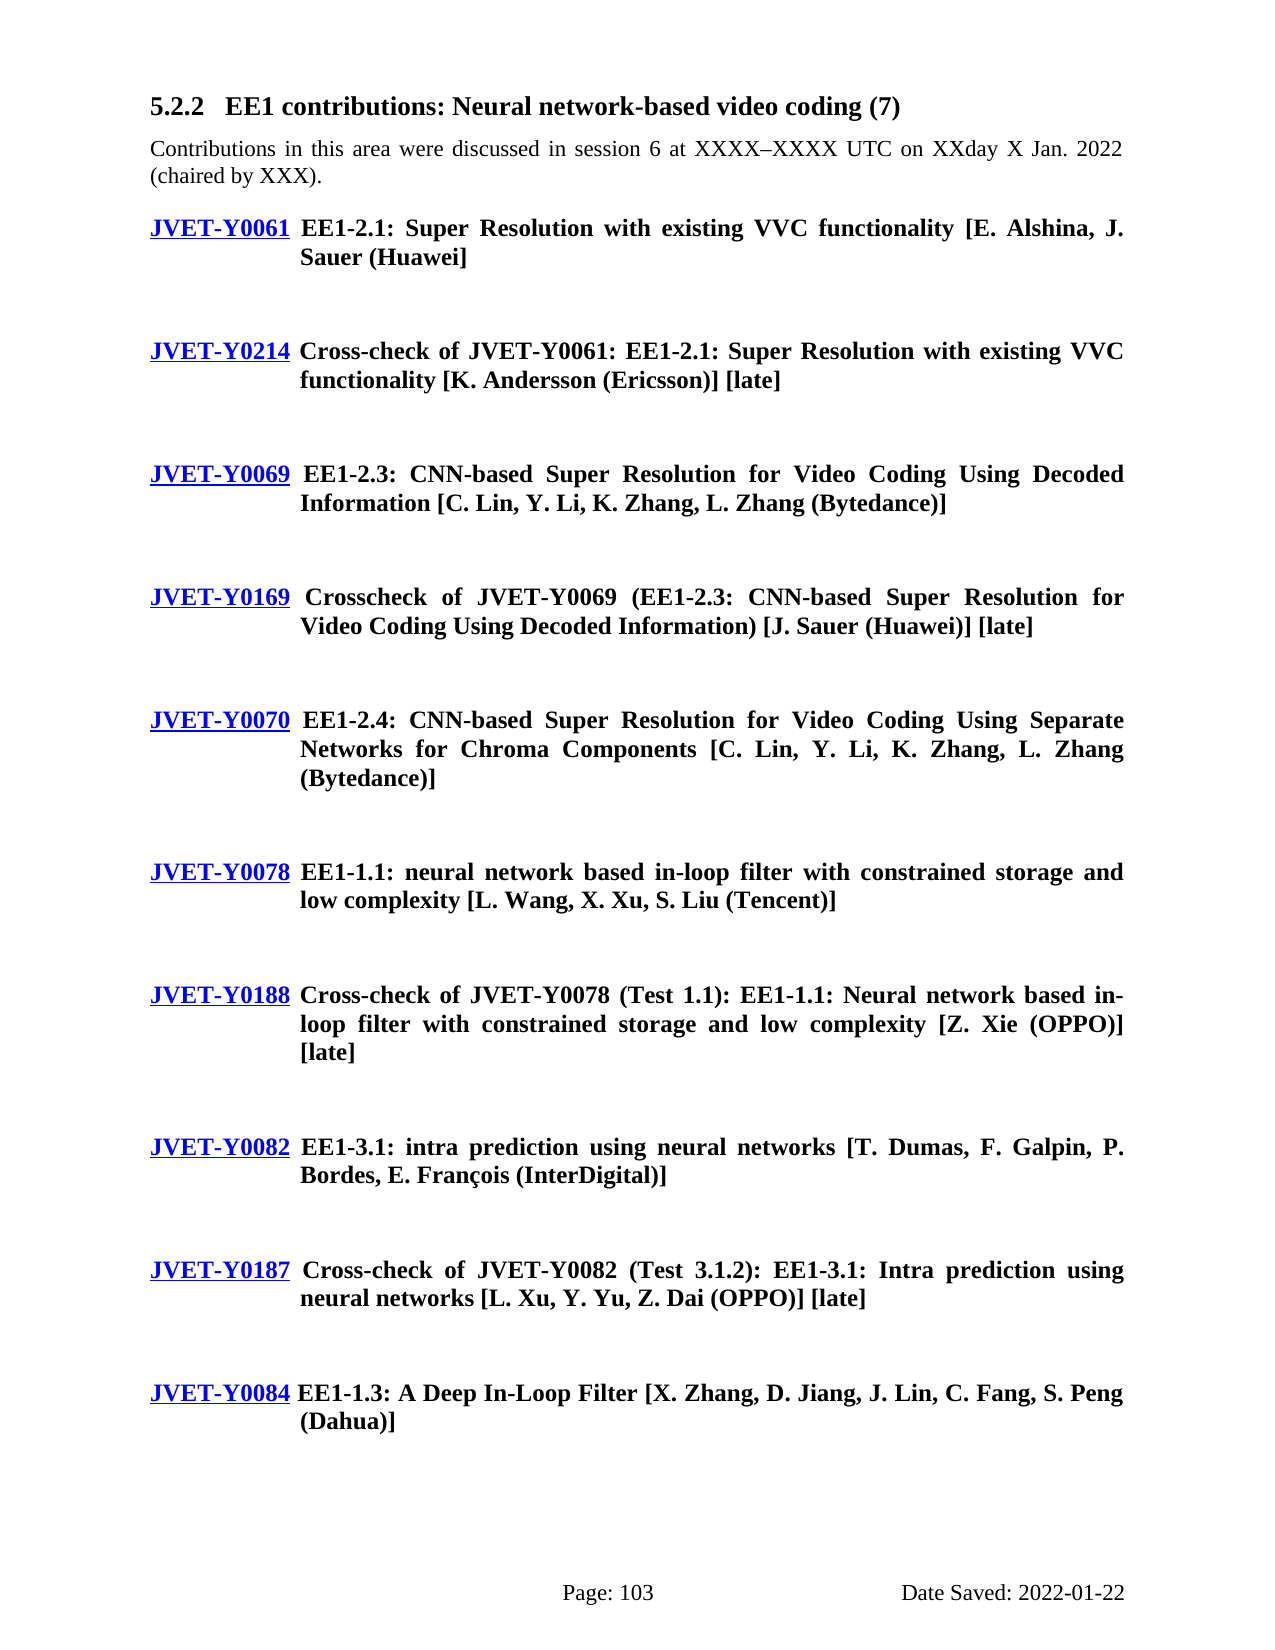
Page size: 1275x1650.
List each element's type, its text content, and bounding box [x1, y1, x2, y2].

subtitle JVET-Y0061 EE1-2.1: Super Resolution with existing VVC functionality [E. Alshina, J. Sauer (Huawei] [150, 213, 1125, 271]
text Contributions in this area were discussed in session 6 at XXXX–XXXX UTC on XXday X Jan. 2022 (chaired by XXX). [150, 135, 1125, 188]
subtitle JVET-Y0084 EE1-1.3: A Deep In-Loop Filter [X. Zhang, D. Jiang, J. Lin, C. Fang, S. Peng (Dahua)] [150, 1378, 1125, 1435]
subtitle EE1 contributions: Neural network-based video coding (7) [150, 90, 1125, 121]
subtitle JVET-Y0082 EE1-3.1: intra prediction using neural networks [T. Dumas, F. Galpin, P. Bordes, E. François (InterDigital)] [150, 1132, 1125, 1189]
subtitle JVET-Y0078 EE1-1.1: neural network based in-loop filter with constrained storage and low complexity [L. Wang, X. Xu, S. Liu (Tencent)] [150, 857, 1125, 914]
subtitle JVET-Y0069 EE1-2.3: CNN-based Super Resolution for Video Coding Using Decoded Information [C. Lin, Y. Li, K. Zhang, L. Zhang (Bytedance)] [150, 459, 1125, 517]
subtitle JVET-Y0188 Cross-check of JVET-Y0078 (Test 1.1): EE1-1.1: Neural network based in-loop filter with constrained storage and low complexity [Z. Xie (OPPO)] [late] [150, 980, 1125, 1066]
subtitle JVET-Y0214 Cross-check of JVET-Y0061: EE1-2.1: Super Resolution with existing VVC functionality [K. Andersson (Ericsson)] [late] [150, 336, 1125, 393]
subtitle JVET-Y0169 Crosscheck of JVET-Y0069 (EE1-2.3: CNN-based Super Resolution for Video Coding Using Decoded Information) [J. Sauer (Huawei)] [late] [150, 582, 1125, 639]
subtitle JVET-Y0070 EE1-2.4: CNN-based Super Resolution for Video Coding Using Separate Networks for Chroma Components [C. Lin, Y. Li, K. Zhang, L. Zhang (Bytedance)] [150, 705, 1125, 791]
subtitle JVET-Y0187 Cross-check of JVET-Y0082 (Test 3.1.2): EE1-3.1: Intra prediction using neural networks [L. Xu, Y. Yu, Z. Dai (OPPO)] [late] [150, 1255, 1125, 1312]
